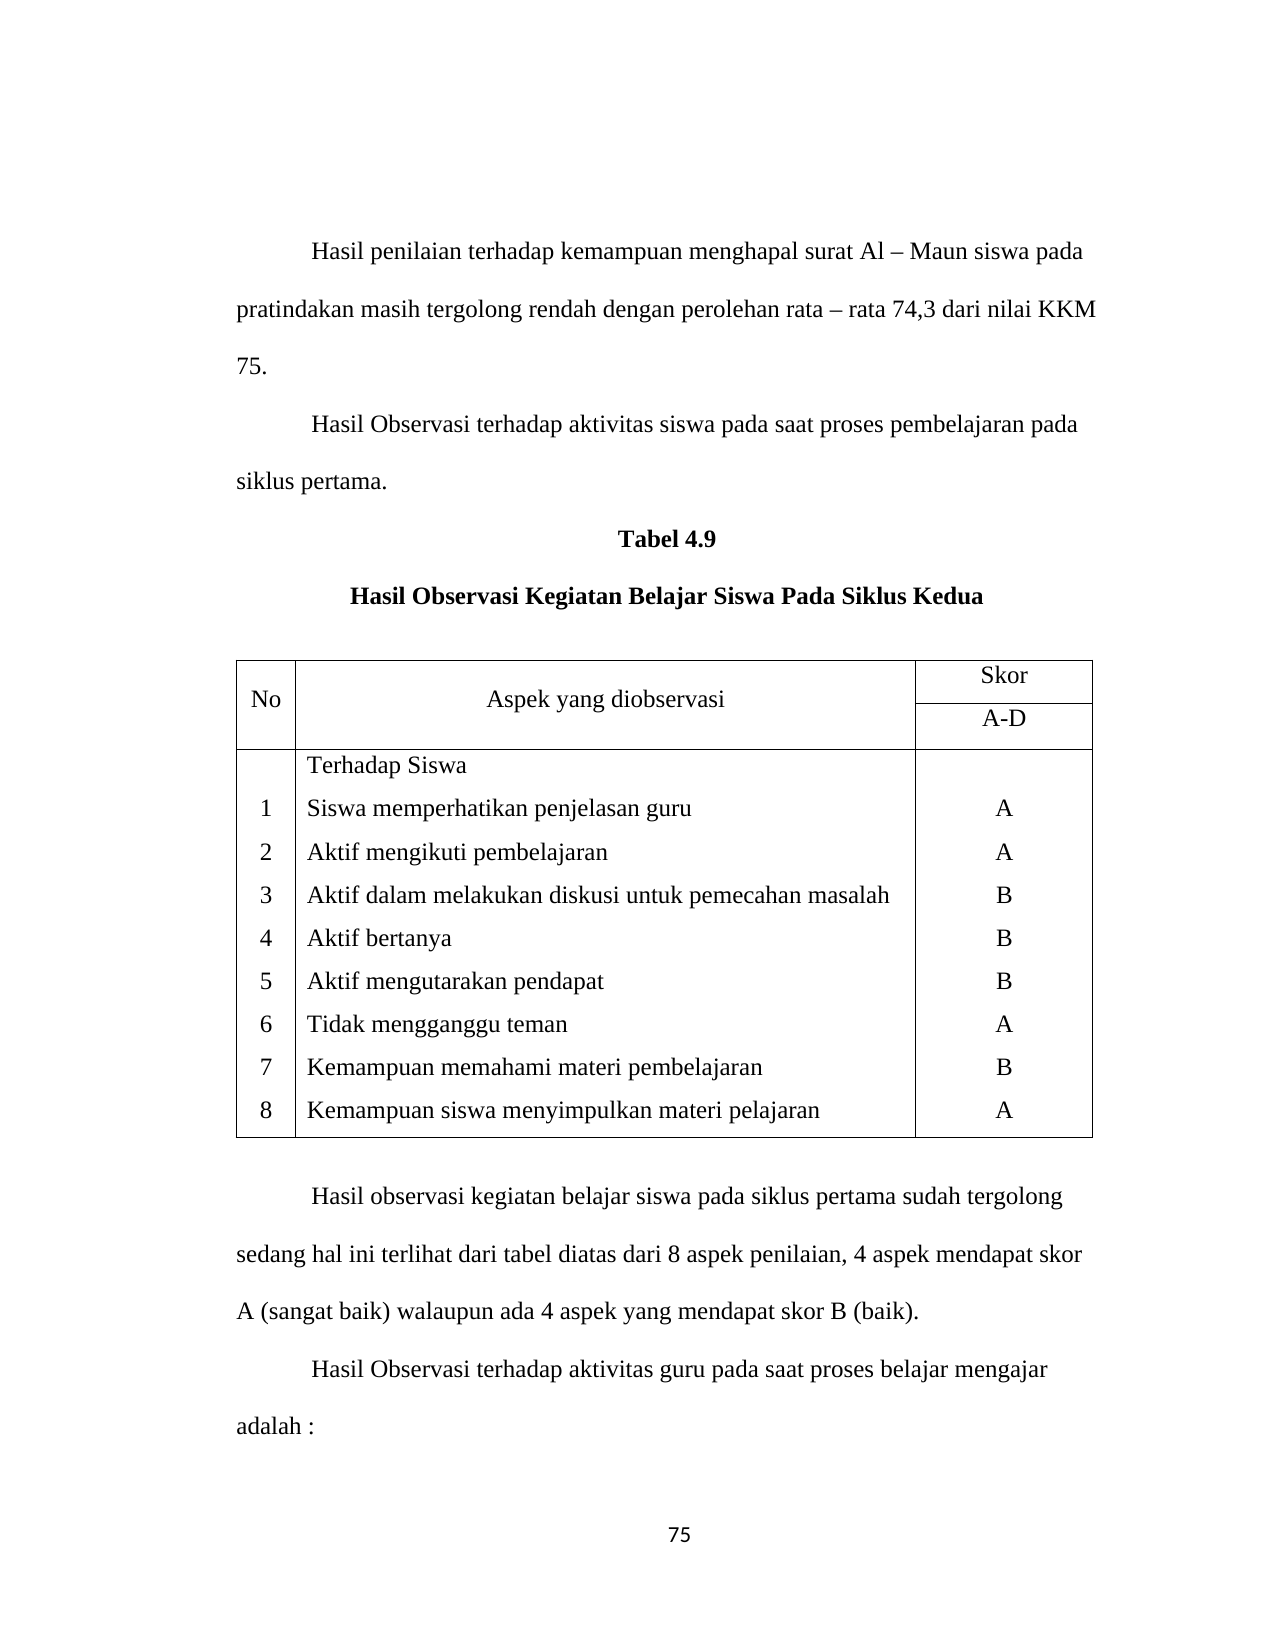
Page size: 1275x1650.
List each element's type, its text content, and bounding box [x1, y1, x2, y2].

table_cell A-D [916, 704, 1092, 749]
list Hasil Observasi terhadap aktivitas guru pada saat proses belajar mengajar adalah : [236, 1354, 1098, 1440]
list Hasil penilaian terhadap kemampuan menghapal surat Al – Maun siswa pada pratindakan masih tergolong rendah dengan perolehan rata – rata 74,3 dari nilai KKM 75. [236, 236, 1098, 380]
list Hasil observasi kegiatan belajar siswa pada siklus pertama sudah tergolong sedang hal ini terlihat dari tabel diatas dari 8 aspek penilaian, 4 aspek mendapat skor A (sangat baik) walaupun ada 4 aspek yang mendapat skor B (baik). [236, 1181, 1098, 1325]
table_cell A A B B B A B A [916, 750, 1092, 1137]
list Hasil Observasi Kegiatan Belajar Siswa Pada Siklus Kedua [236, 581, 1098, 610]
table_header Aspek yang diobservasi [296, 661, 915, 749]
table_header No [237, 661, 295, 749]
table_cell 1 2 3 4 5 6 7 8 [237, 750, 295, 1137]
table_cell Terhadap Siswa Siswa memperhatikan penjelasan guru Aktif mengikuti pembelajaran Aktif dalam melakukan diskusi untuk pemecahan masalah Aktif bertanya Aktif mengutarakan pendapat Tidak mengganggu teman Kemampuan memahami materi pembelajaran Kemampuan siswa menyimpulkan materi pelajaran [296, 750, 915, 1137]
list Tabel 4.9 [236, 524, 1098, 552]
table_header Skor [916, 661, 1092, 702]
list Hasil Observasi terhadap aktivitas siswa pada saat proses pembelajaran pada siklus pertama. [236, 409, 1098, 495]
